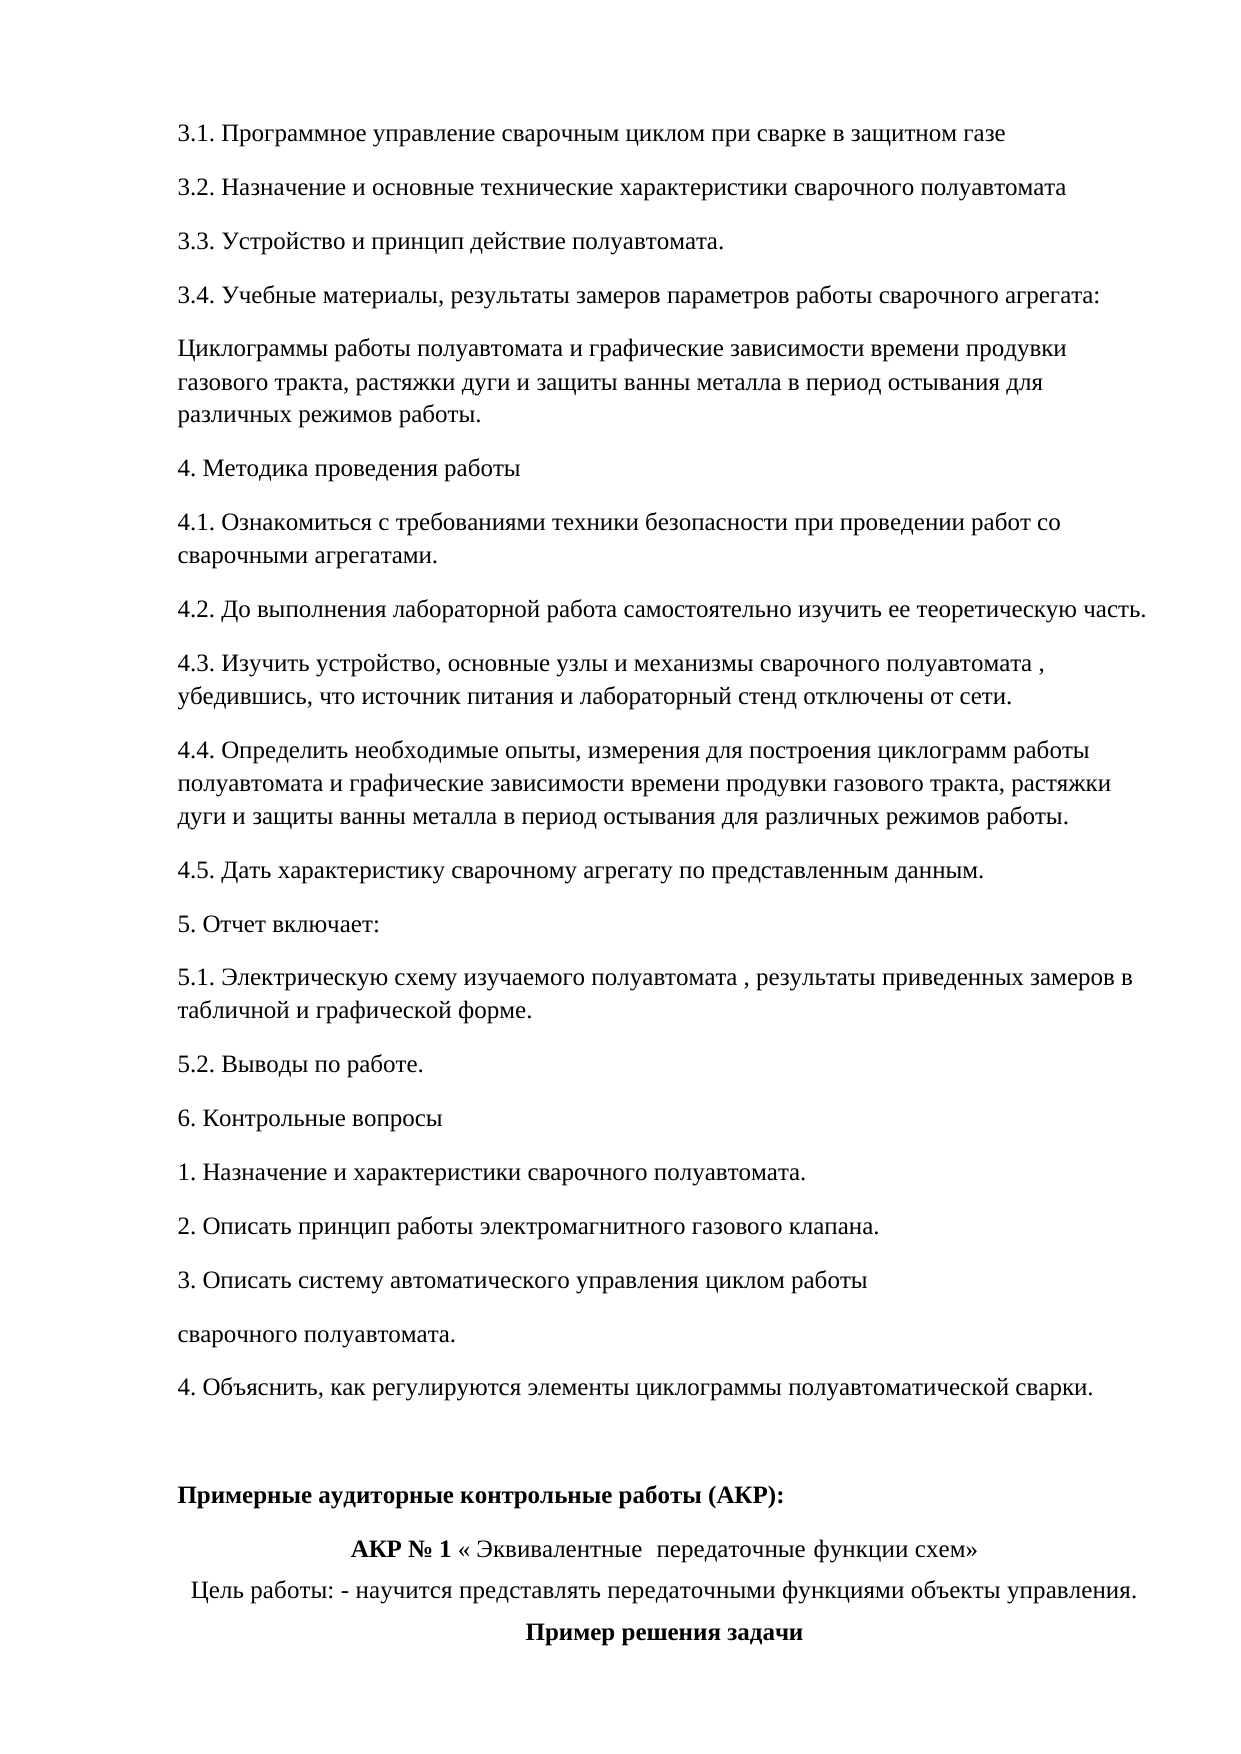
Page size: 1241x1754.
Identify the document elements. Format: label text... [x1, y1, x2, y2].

text 4.3. Изучить устройство, основные узлы и механизмы сварочного полуавтомата , убедившись, что источник питания и лабораторный стенд отключены от сети. [177, 648, 1152, 710]
text 4.4. Определить необходимые опыты, измерения для построения циклограмм работы полуавтомата и графические зависимости времени продувки газового тракта, растяжки дуги и защиты ванны металла в период остывания для различных режимов работы. [177, 735, 1152, 830]
text АКР № 1 « Эквивалентные передаточные функции схем» [177, 1534, 1152, 1563]
text 6. Контрольные вопросы [177, 1103, 1152, 1132]
text 5.1. Электрическую схему изучаемого полуавтомата , результаты приведенных замеров в табличной и графической форме. [177, 962, 1152, 1024]
text Примерные аудиторные контрольные работы (АКР): [177, 1480, 1152, 1509]
text 3.3. Устройство и принцип действие полуавтомата. [177, 226, 1152, 254]
text 4.2. До выполнения лабораторной работа самостоятельно изучить ее теоретическую часть. [177, 594, 1152, 623]
text 4.1. Ознакомиться с требованиями техники безопасности при проведении работ со сварочными агрегатами. [177, 507, 1152, 569]
text сварочного полуавтомата. [177, 1319, 1152, 1347]
text Пример решения задачи [177, 1617, 1152, 1645]
text 2. Описать принцип работы электромагнитного газового клапана. [177, 1211, 1152, 1240]
text Цель работы: - научится представлять передаточными функциями объекты управления. [177, 1575, 1152, 1604]
text 5.2. Выводы по работе. [177, 1049, 1152, 1078]
text 3.4. Учебные материалы, результаты замеров параметров работы сварочного агрегата: [177, 280, 1152, 308]
text 4.5. Дать характеристику сварочному агрегату по представленным данным. [177, 855, 1152, 883]
text 4. Объяснить, как регулируются элементы циклограммы полуавтоматической сварки. [177, 1372, 1152, 1401]
text 3.1. Программное управление сварочным циклом при сварке в защитном газе [177, 118, 1152, 147]
text 3.2. Назначение и основные технические характеристики сварочного полуавтомата [177, 172, 1152, 201]
text 3. Описать систему автоматического управления циклом работы [177, 1265, 1152, 1293]
text Циклограммы работы полуавтомата и графические зависимости времени продувки газового тракта, растяжки дуги и защиты ванны металла в период остывания для различных режимов работы. [177, 333, 1152, 428]
text 4. Методика проведения работы [177, 453, 1152, 482]
text 5. Отчет включает: [177, 909, 1152, 937]
text 1. Назначение и характеристики сварочного полуавтомата. [177, 1157, 1152, 1186]
